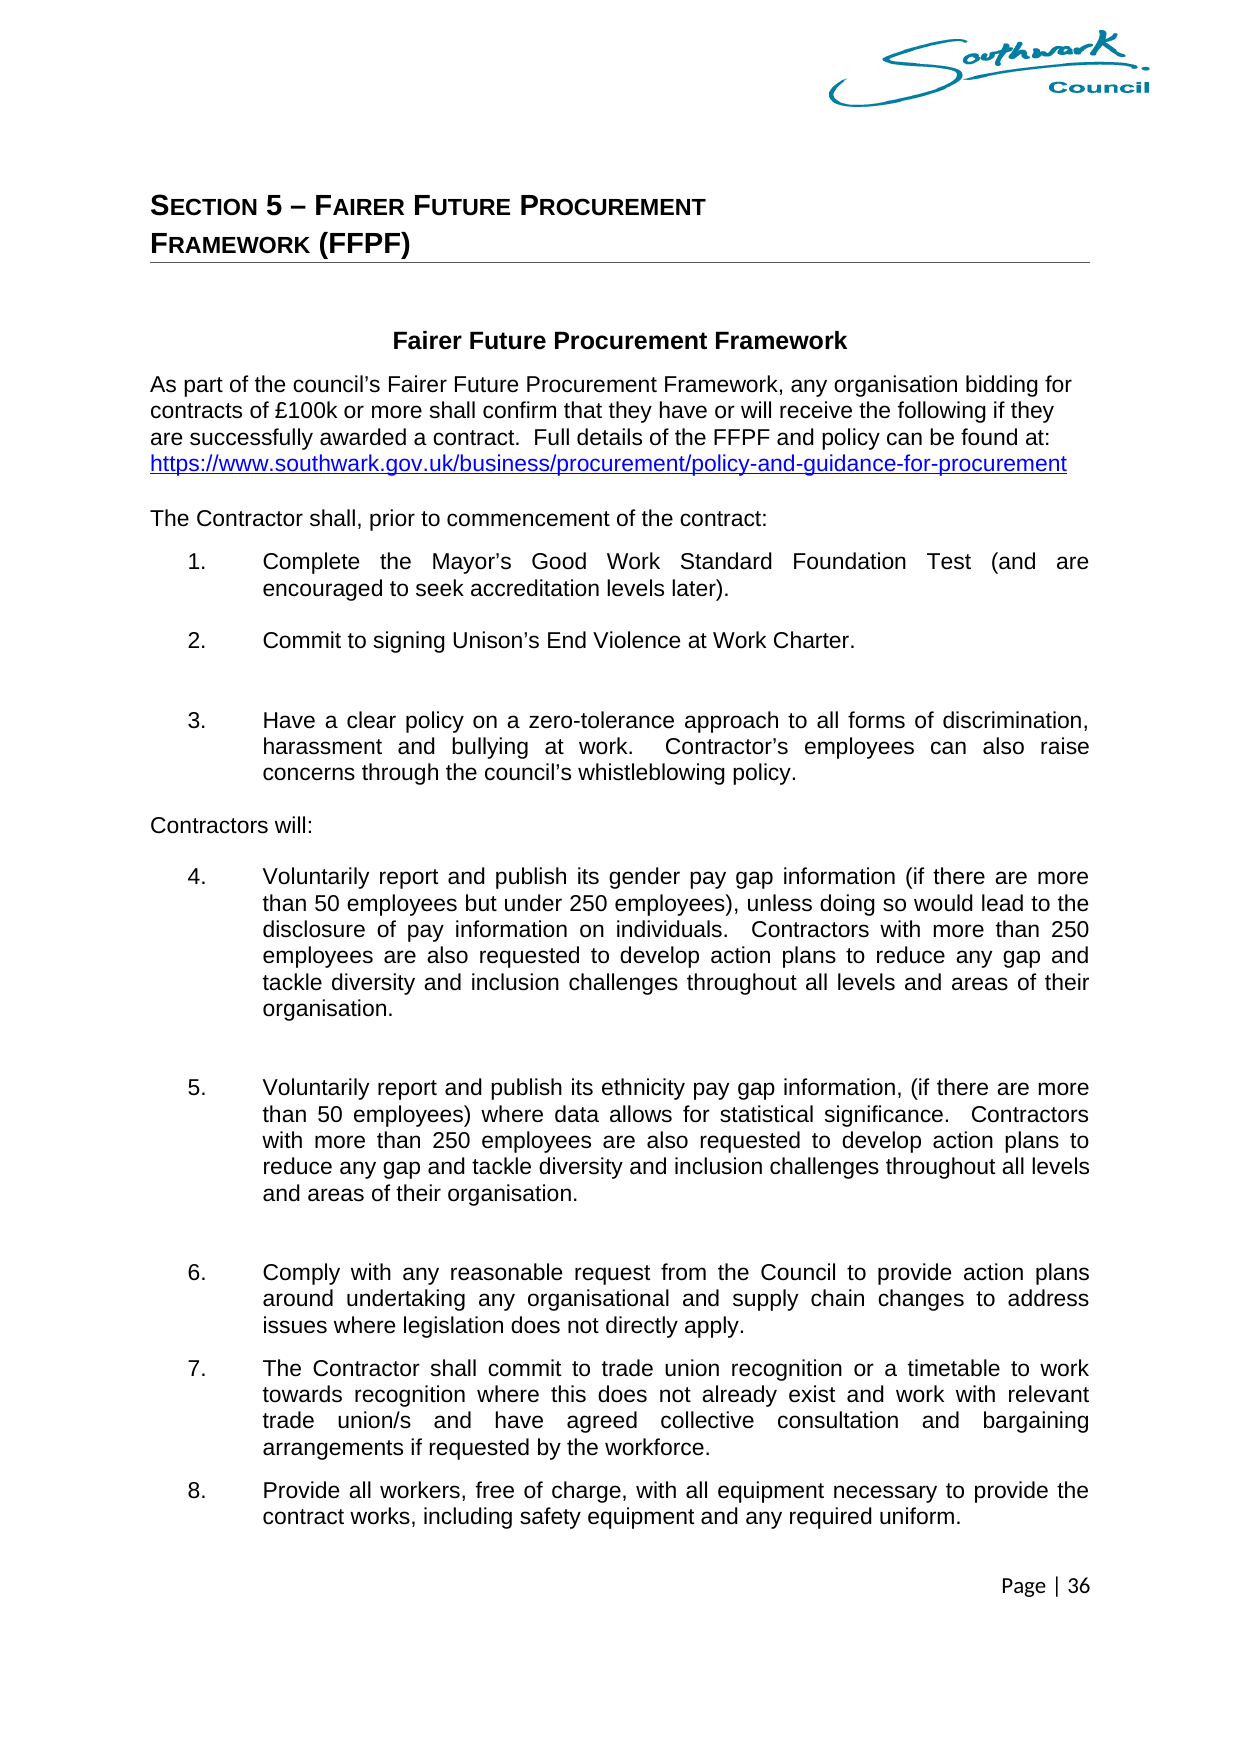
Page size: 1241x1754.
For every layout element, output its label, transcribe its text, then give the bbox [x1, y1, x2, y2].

text https://www.southwark.gov.uk/business/procurement/policy-and-guidance-for-procurement [150, 450, 1090, 476]
list Comply with any reasonable request from the Council to provide action plans around undertaking any organisational and supply chain changes to address issues where legislation does not directly apply. [187, 1259, 1090, 1338]
list Have a clear policy on a zero-tolerance approach to all forms of discrimination, harassment and bullying at work. Contractor’s employees can also raise concerns through the council’s whistleblowing policy. [187, 707, 1090, 786]
list Complete the Mayor’s Good Work Standard Foundation Test (and are encouraged to seek accreditation levels later). [187, 548, 1090, 601]
text Fairer Future Procurement Framework [150, 326, 1090, 354]
list Voluntarily report and publish its gender pay gap information (if there are more than 50 employees but under 250 employees), unless doing so would lead to the disclosure of pay information on individuals. Contractors with more than 250 employees are also requested to develop action plans to reduce any gap and tackle diversity and inclusion challenges throughout all levels and areas of their organisation. [187, 863, 1090, 1021]
list Voluntarily report and publish its ethnicity pay gap information, (if there are more than 50 employees) where data allows for statistical significance. Contractors with more than 250 employees are also requested to develop action plans to reduce any gap and tackle diversity and inclusion challenges throughout all levels and areas of their organisation. [187, 1074, 1090, 1206]
text Section 5 – Fairer Future Procurement Framework (FFPF) [150, 187, 1090, 262]
text Contractors will: [150, 812, 1090, 838]
list The Contractor shall commit to trade union recognition or a timetable to work towards recognition where this does not already exist and work with relevant trade union/s and have agreed collective consultation and bargaining arrangements if requested by the workforce. [187, 1355, 1090, 1460]
list Provide all workers, free of charge, with all equipment necessary to provide the contract works, including safety equipment and any required uniform. [187, 1477, 1090, 1529]
text The Contractor shall, prior to commencement of the contract: [150, 505, 1090, 532]
text As part of the council’s Fairer Future Procurement Framework, any organisation bidding for contracts of £100k or more shall confirm that they have or will receive the following if they are successfully awarded a contract. Full details of the FFPF and policy can be found at: [150, 371, 1090, 450]
list Commit to signing Unison’s End Violence at Work Charter. [187, 627, 1090, 654]
